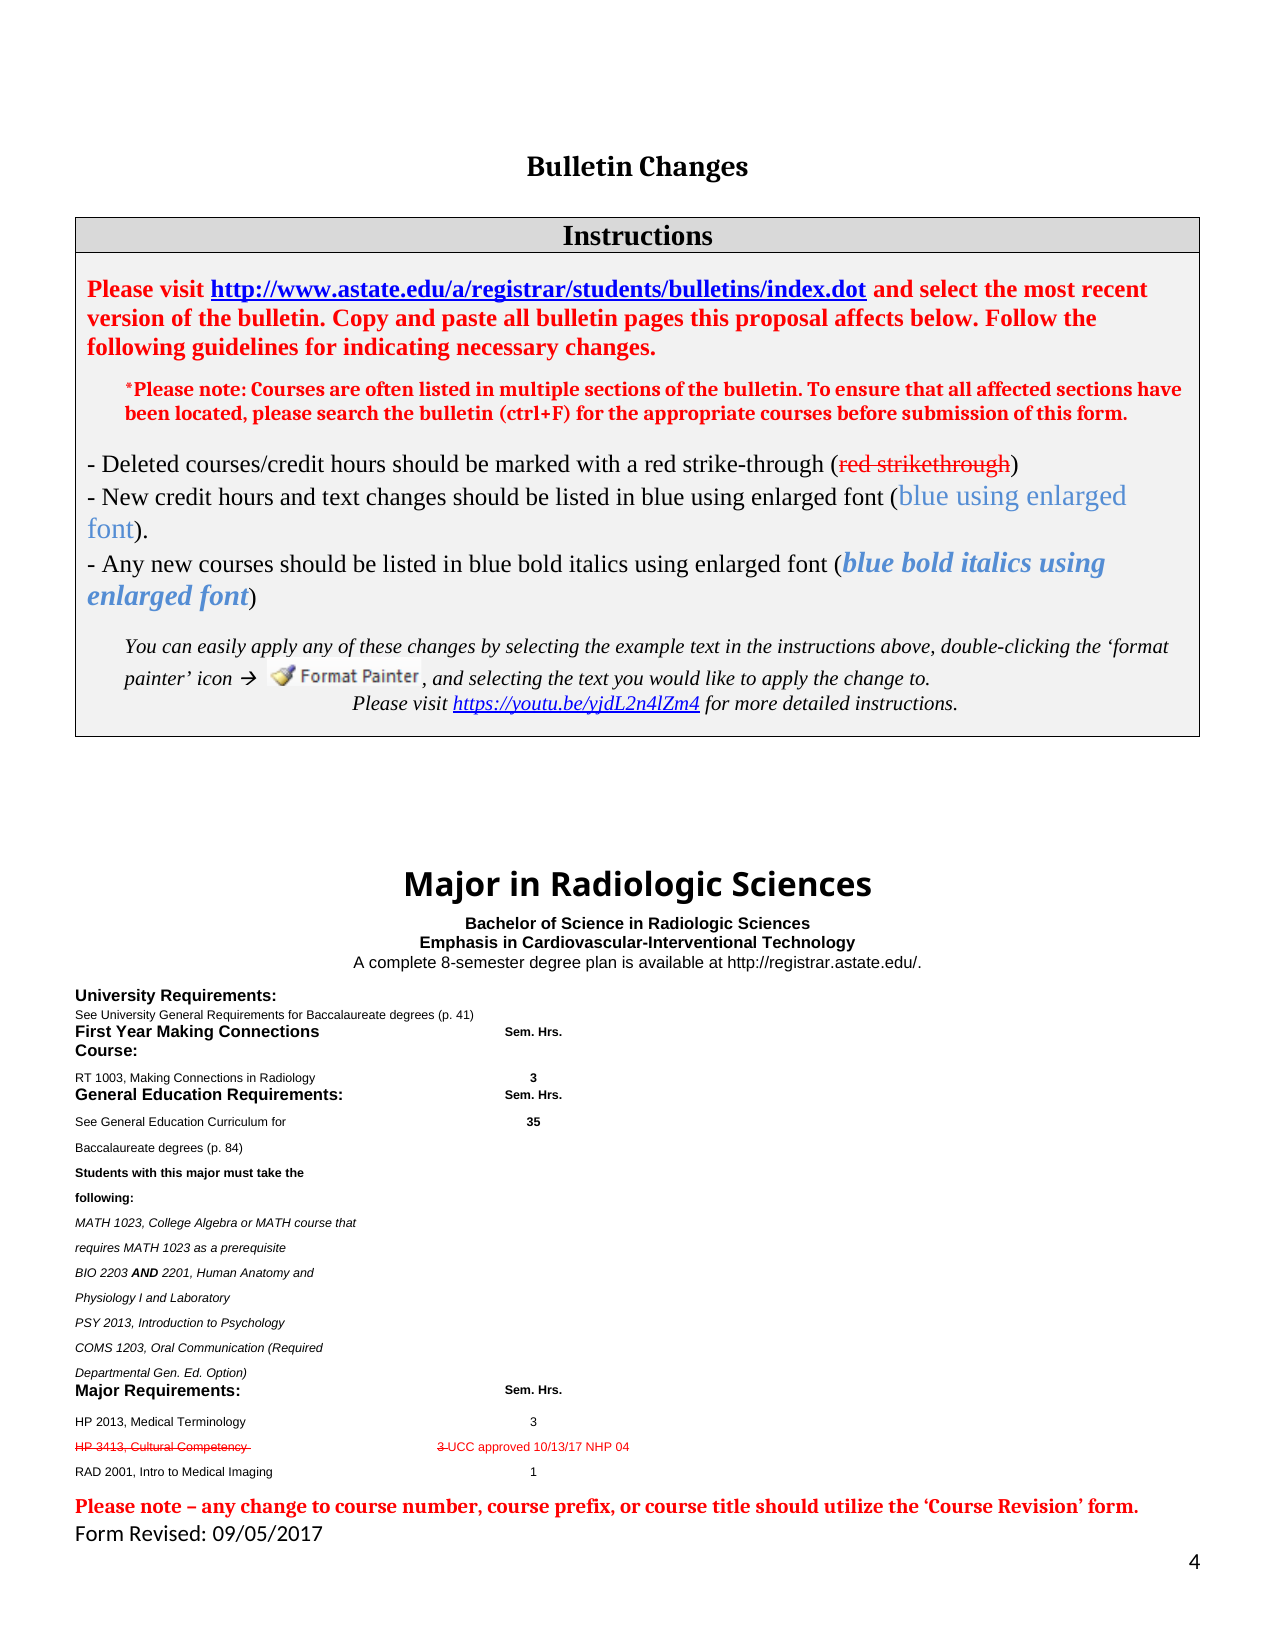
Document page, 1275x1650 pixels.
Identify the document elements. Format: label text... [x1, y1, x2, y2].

table_cell Sem. Hrs. [377, 1085, 690, 1104]
text Bulletin Changes [75, 150, 1200, 183]
table_cell HP 3413, Cultural Competency [64, 1429, 377, 1454]
text Bachelor of Science in Radiologic Sciences [75, 914, 1200, 933]
table_cell RAD 2001, Intro to Medical Imaging [64, 1454, 377, 1479]
table_cell First Year Making Connections Course: [64, 1022, 377, 1060]
table_cell Please visit http://www.astate.edu/a/registrar/students/bulletins/index.dot and select the most recent version of the bulletin. Copy and paste all bulletin pages this proposal affects below. Follow the following guidelines for indicating necessary changes. *Please note: Courses are often listed in multiple sections of the bulletin. To ensure that all affected sections have been located, please search the bulletin (ctrl+F) for the appropriate courses before submission of this form. - Deleted courses/credit hours should be marked with a red strike-through (red strikethrough) - New credit hours and text changes should be listed in blue using enlarged font (blue using enlarged font). - Any new courses should be listed in blue bold italics using enlarged font (blue bold italics using enlarged font) You can easily apply any of these changes by selecting the example text in the instructions above, double-clicking the ‘format painter’ icon , and selecting the text you would like to apply the change to. Please visit https://youtu.be/yjdL2n4lZm4 for more detailed instructions. [76, 253, 1199, 736]
text A complete 8-semester degree plan is available at http://registrar.astate.edu/. [75, 952, 1200, 972]
table_header University Requirements: [64, 980, 690, 1005]
table_cell General Education Requirements: [64, 1085, 377, 1104]
table_cell RT 1003, Making Connections in Radiology [64, 1060, 377, 1085]
table_cell See General Education Curriculum for Baccalaureate degrees (p. 84) Students with this major must take the following: MATH 1023, College Algebra or MATH course that requires MATH 1023 as a prerequisite BIO 2203 AND 2201, Human Anatomy and Physiology I and Laboratory PSY 2013, Introduction to Psychology COMS 1203, Oral Communication (Required Departmental Gen. Ed. Option) [64, 1104, 377, 1381]
table_cell 3 [377, 1404, 690, 1429]
text Emphasis in Cardiovascular-Interventional Technology [75, 933, 1200, 952]
table_header Instructions [76, 218, 1199, 252]
table_cell 35 [377, 1104, 690, 1381]
table_cell 3 [377, 1060, 690, 1085]
table_cell 3 UCC approved 10/13/17 NHP 04 [377, 1429, 690, 1454]
text Major in Radiologic Sciences [75, 860, 1200, 906]
table_cell Sem. Hrs. [377, 1381, 690, 1404]
table_cell Sem. Hrs. [377, 1022, 690, 1060]
table_cell Major Requirements: [64, 1381, 377, 1404]
table_cell See University General Requirements for Baccalaureate degrees (p. 41) [64, 1005, 690, 1022]
table_cell 1 [377, 1454, 690, 1479]
table_cell HP 2013, Medical Terminology [64, 1404, 377, 1429]
picture [266, 657, 422, 686]
